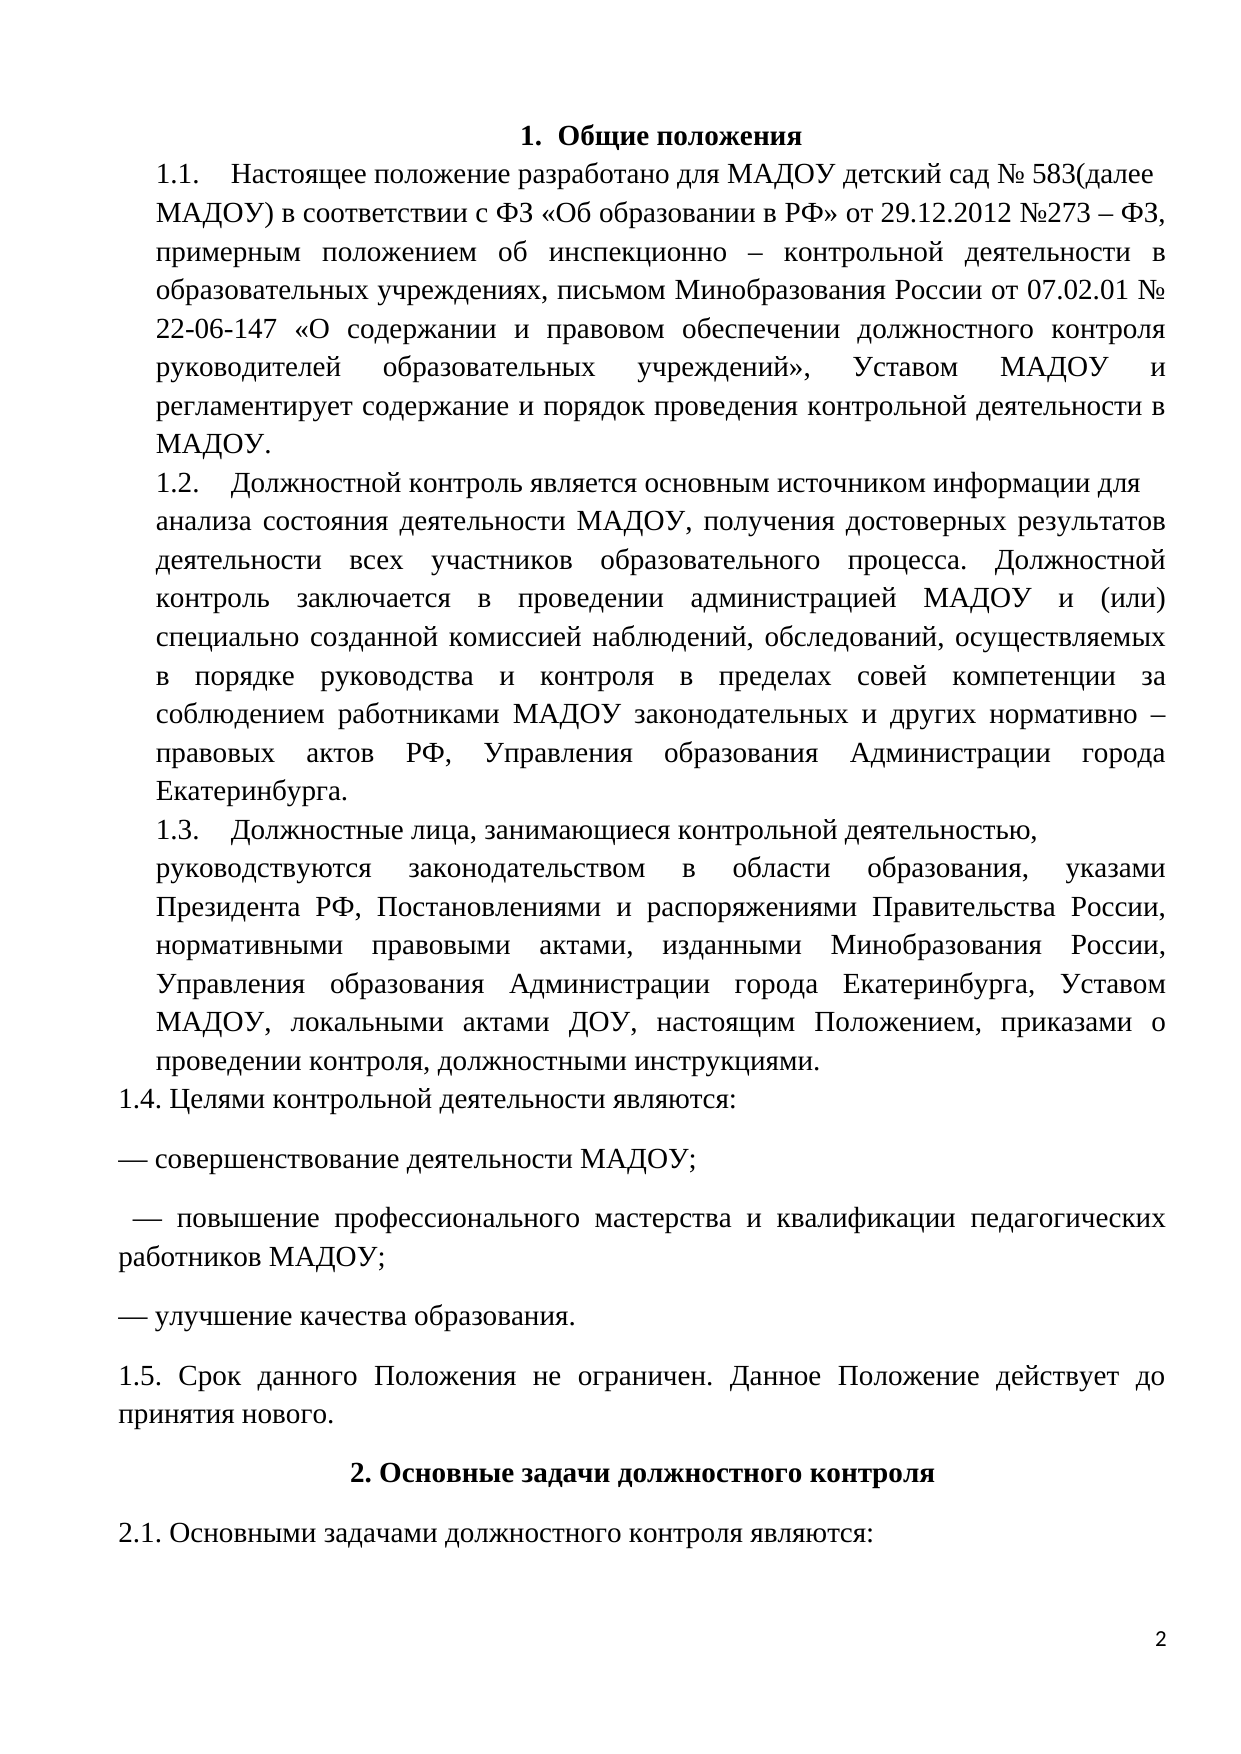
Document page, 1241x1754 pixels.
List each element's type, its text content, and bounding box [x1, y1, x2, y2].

text 1.4. Целями контрольной деятельности являются: [118, 1082, 1167, 1115]
text — повышение профессионального мастерства и квалификации педагогических работников МАДОУ; [118, 1200, 1167, 1272]
list Должностные лица, занимающиеся контрольной деятельностью, [156, 812, 1167, 845]
list Настоящее положение разработано для МАДОУ детский сад № 583(далее [156, 157, 1167, 190]
text — улучшение качества образования. [118, 1298, 1167, 1332]
text руководствуются законодательством в области образования, указами Президента РФ, Постановлениями и распоряжениями Правительства России, нормативными правовыми актами, изданными Минобразования России, Управления образования Администрации города Екатеринбурга, Уставом МАДОУ, локальными актами ДОУ, настоящим Положением, приказами о проведении контроля, должностными инструкциями. [156, 850, 1167, 1077]
text МАДОУ) в соответствии с ФЗ «Об образовании в РФ» от 29.12.2012 №273 – ФЗ, примерным положением об инспекционно – контрольной деятельности в образовательных учреждениях, письмом Минобразования России от 07.02.01 № 22-06-147 «О содержании и правовом обеспечении должностного контроля руководителей образовательных учреждений», Уставом МАДОУ и регламентирует содержание и порядок проведения контрольной деятельности в МАДОУ. [156, 195, 1167, 460]
text 2.1. Основными задачами должностного контроля являются: [118, 1515, 1167, 1548]
list Должностной контроль является основным источником информации для [156, 465, 1167, 498]
text — совершенствование деятельности МАДОУ; [118, 1141, 1167, 1174]
text 2. Основные задачи должностного контроля [118, 1456, 1167, 1489]
text 1.5. Срок данного Положения не ограничен. Данное Положение действует до принятия нового. [118, 1358, 1167, 1430]
text анализа состояния деятельности МАДОУ, получения достоверных результатов деятельности всех участников образовательного процесса. Должностной контроль заключается в проведении администрацией МАДОУ и (или) специально созданной комиссией наблюдений, обследований, осуществляемых в порядке руководства и контроля в пределах совей компетенции за соблюдением работниками МАДОУ законодательных и других нормативно – правовых актов РФ, Управления образования Администрации города Екатеринбурга. [156, 503, 1167, 807]
list Общие положения [156, 118, 1167, 152]
